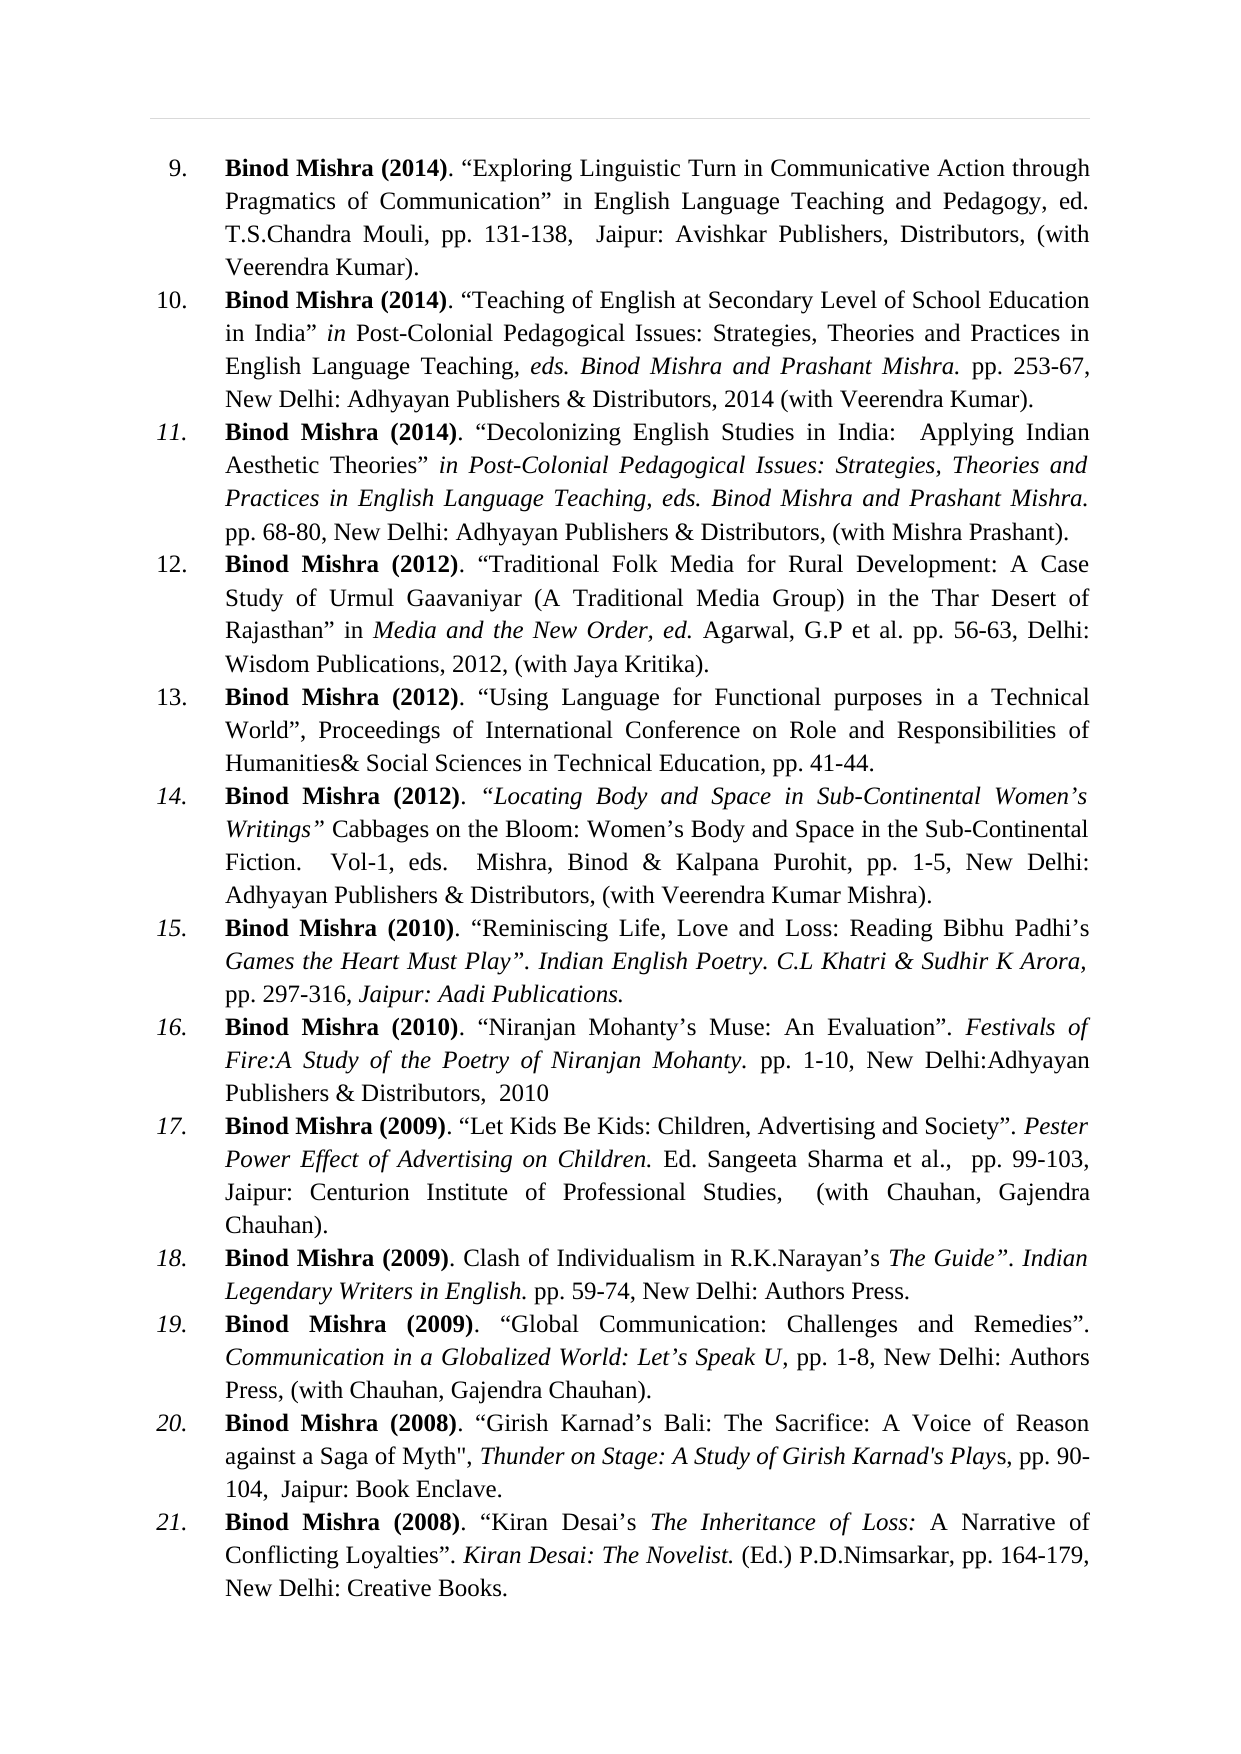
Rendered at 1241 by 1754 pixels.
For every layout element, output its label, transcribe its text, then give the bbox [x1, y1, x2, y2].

list Binod Mishra (2009). Clash of Individualism in R.K.Narayan’s The Guide”. Indian Legendary Writers in English. pp. 59-74, New Delhi: Authors Press. [187, 1243, 1090, 1305]
list Binod Mishra (2012). “Locating Body and Space in Sub-Continental Women’s Writings” Cabbages on the Bloom: Women’s Body and Space in the Sub-Continental Fiction. Vol-1, eds. Mishra, Binod & Kalpana Purohit, pp. 1-5, New Delhi: Adhyayan Publishers & Distributors, (with Veerendra Kumar Mishra). [187, 781, 1090, 908]
list Binod Mishra (2012). “Using Language for Functional purposes in a Technical World”, Proceedings of International Conference on Role and Responsibilities of Humanities& Social Sciences in Technical Education, pp. 41-44. [187, 682, 1090, 776]
list Binod Mishra (2010). “Niranjan Mohanty’s Muse: An Evaluation”. Festivals of Fire:A Study of the Poetry of Niranjan Mohanty. pp. 1-10, New Delhi:Adhyayan Publishers & Distributors, 2010 [187, 1012, 1090, 1107]
list Binod Mishra (2008). “Girish Karnad’s Bali: The Sacrifice: A Voice of Reason against a Saga of Myth", Thunder on Stage: A Study of Girish Karnad's Plays, pp. 90-104, Jaipur: Book Enclave. [187, 1408, 1090, 1503]
list Binod Mishra (2009). “Global Communication: Challenges and Remedies”. Communication in a Globalized World: Let’s Speak U, pp. 1-8, New Delhi: Authors Press, (with Chauhan, Gajendra Chauhan). [187, 1309, 1090, 1404]
list Binod Mishra (2008). “Kiran Desai’s The Inheritance of Loss: A Narrative of Conflicting Loyalties”. Kiran Desai: The Novelist. (Ed.) P.D.Nimsarkar, pp. 164-179, New Delhi: Creative Books. [187, 1507, 1090, 1602]
list Binod Mishra (2014). “Teaching of English at Secondary Level of School Education in India” in Post-Colonial Pedagogical Issues: Strategies, Theories and Practices in English Language Teaching, eds. Binod Mishra and Prashant Mishra. pp. 253-67, New Delhi: Adhyayan Publishers & Distributors, 2014 (with Veerendra Kumar). [187, 285, 1090, 413]
list Binod Mishra (2014). “Decolonizing English Studies in India: Applying Indian Aesthetic Theories” in Post-Colonial Pedagogical Issues: Strategies, Theories and Practices in English Language Teaching, eds. Binod Mishra and Prashant Mishra. pp. 68-80, New Delhi: Adhyayan Publishers & Distributors, (with Mishra Prashant). [187, 417, 1090, 545]
list Binod Mishra (2014). “Exploring Linguistic Turn in Communicative Action through Pragmatics of Communication” in English Language Teaching and Pedagogy, ed. T.S.Chandra Mouli, pp. 131-138, Jaipur: Avishkar Publishers, Distributors, (with Veerendra Kumar). [187, 153, 1090, 281]
list Binod Mishra (2010). “Reminiscing Life, Love and Loss: Reading Bibhu Padhi’s Games the Heart Must Play”. Indian English Poetry. C.L Khatri & Sudhir K Arora, pp. 297-316, Jaipur: Aadi Publications. [187, 913, 1090, 1008]
list Binod Mishra (2012). “Traditional Folk Media for Rural Development: A Case Study of Urmul Gaavaniyar (A Traditional Media Group) in the Thar Desert of Rajasthan” in Media and the New Order, ed. Agarwal, G.P et al. pp. 56-63, Delhi: Wisdom Publications, 2012, (with Jaya Kritika). [187, 549, 1090, 677]
list Binod Mishra (2009). “Let Kids Be Kids: Children, Advertising and Society”. Pester Power Effect of Advertising on Children. Ed. Sangeeta Sharma et al., pp. 99-103, Jaipur: Centurion Institute of Professional Studies, (with Chauhan, Gajendra Chauhan). [187, 1111, 1090, 1239]
